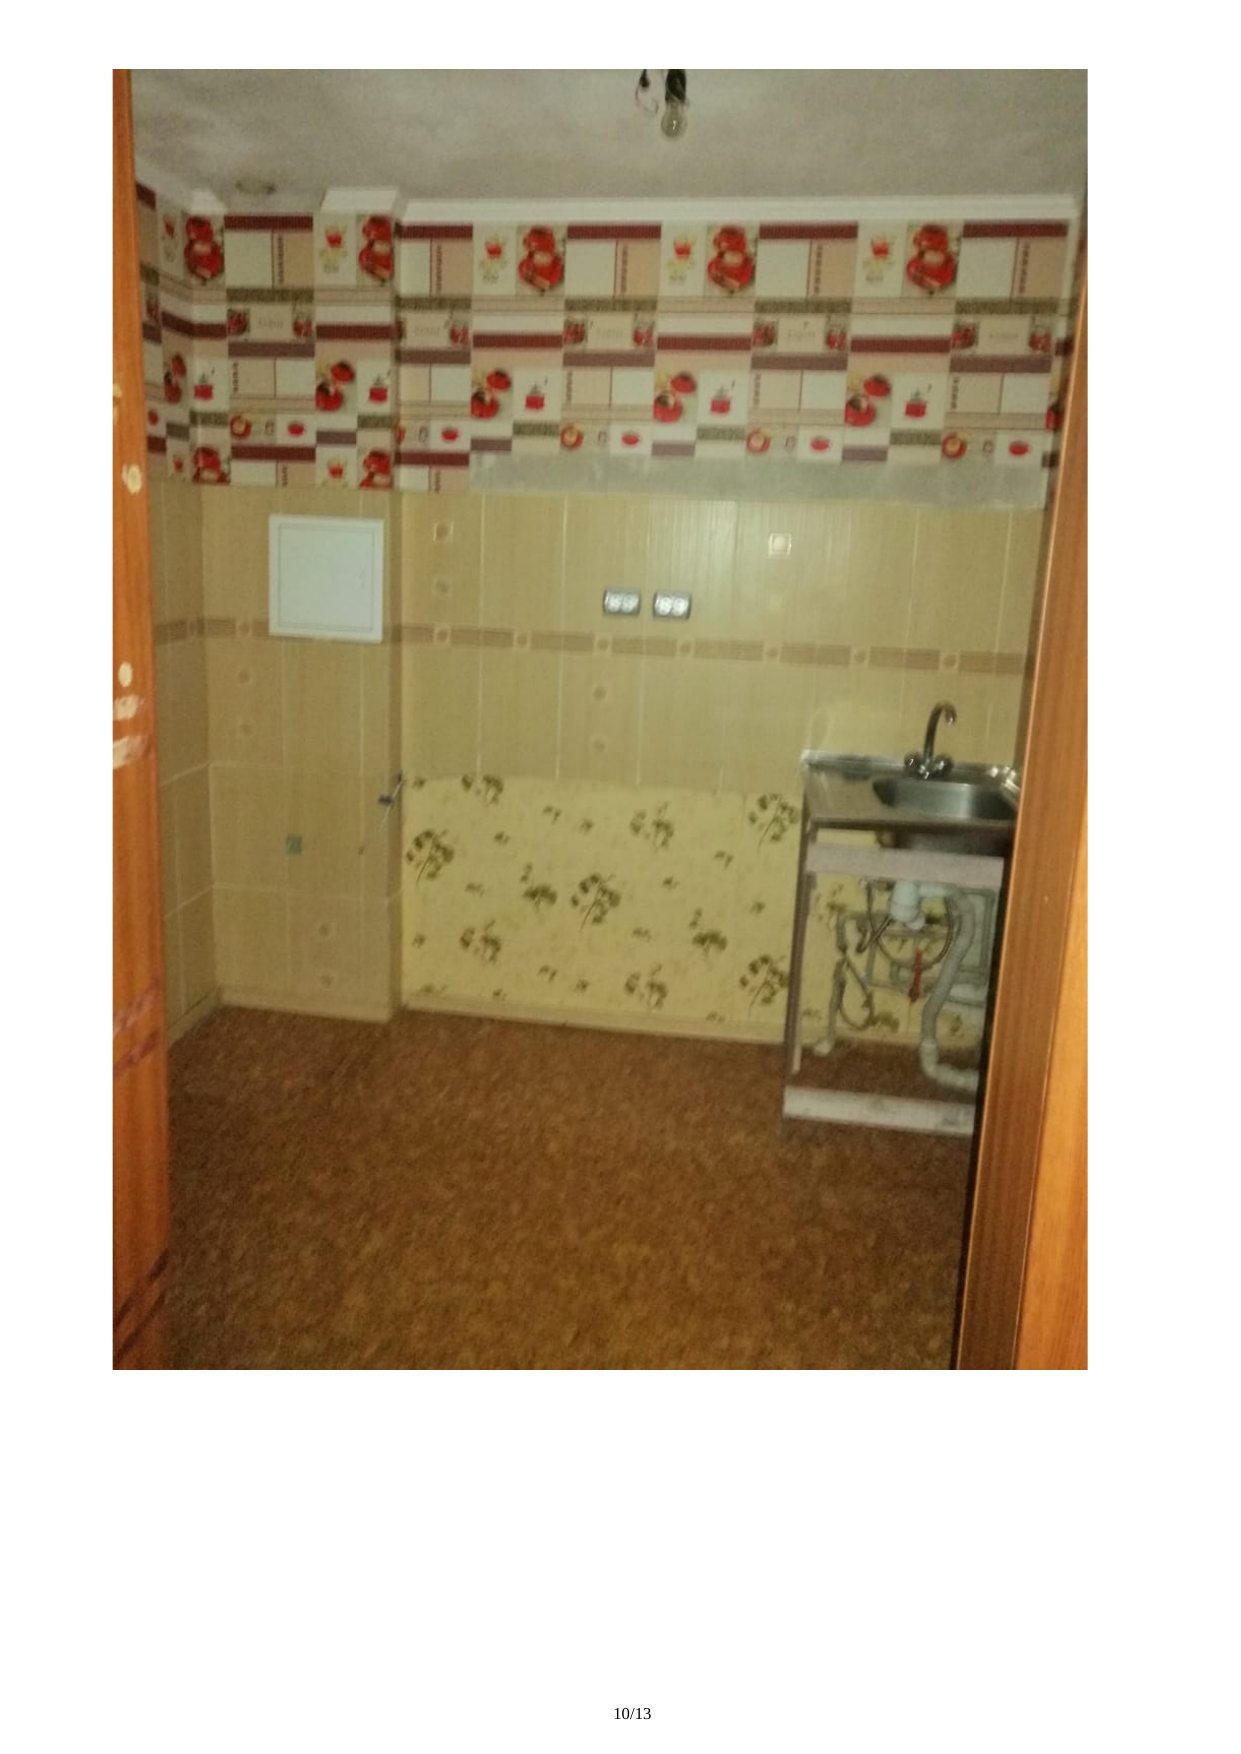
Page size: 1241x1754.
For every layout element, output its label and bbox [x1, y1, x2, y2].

picture [112, 69, 1088, 1370]
